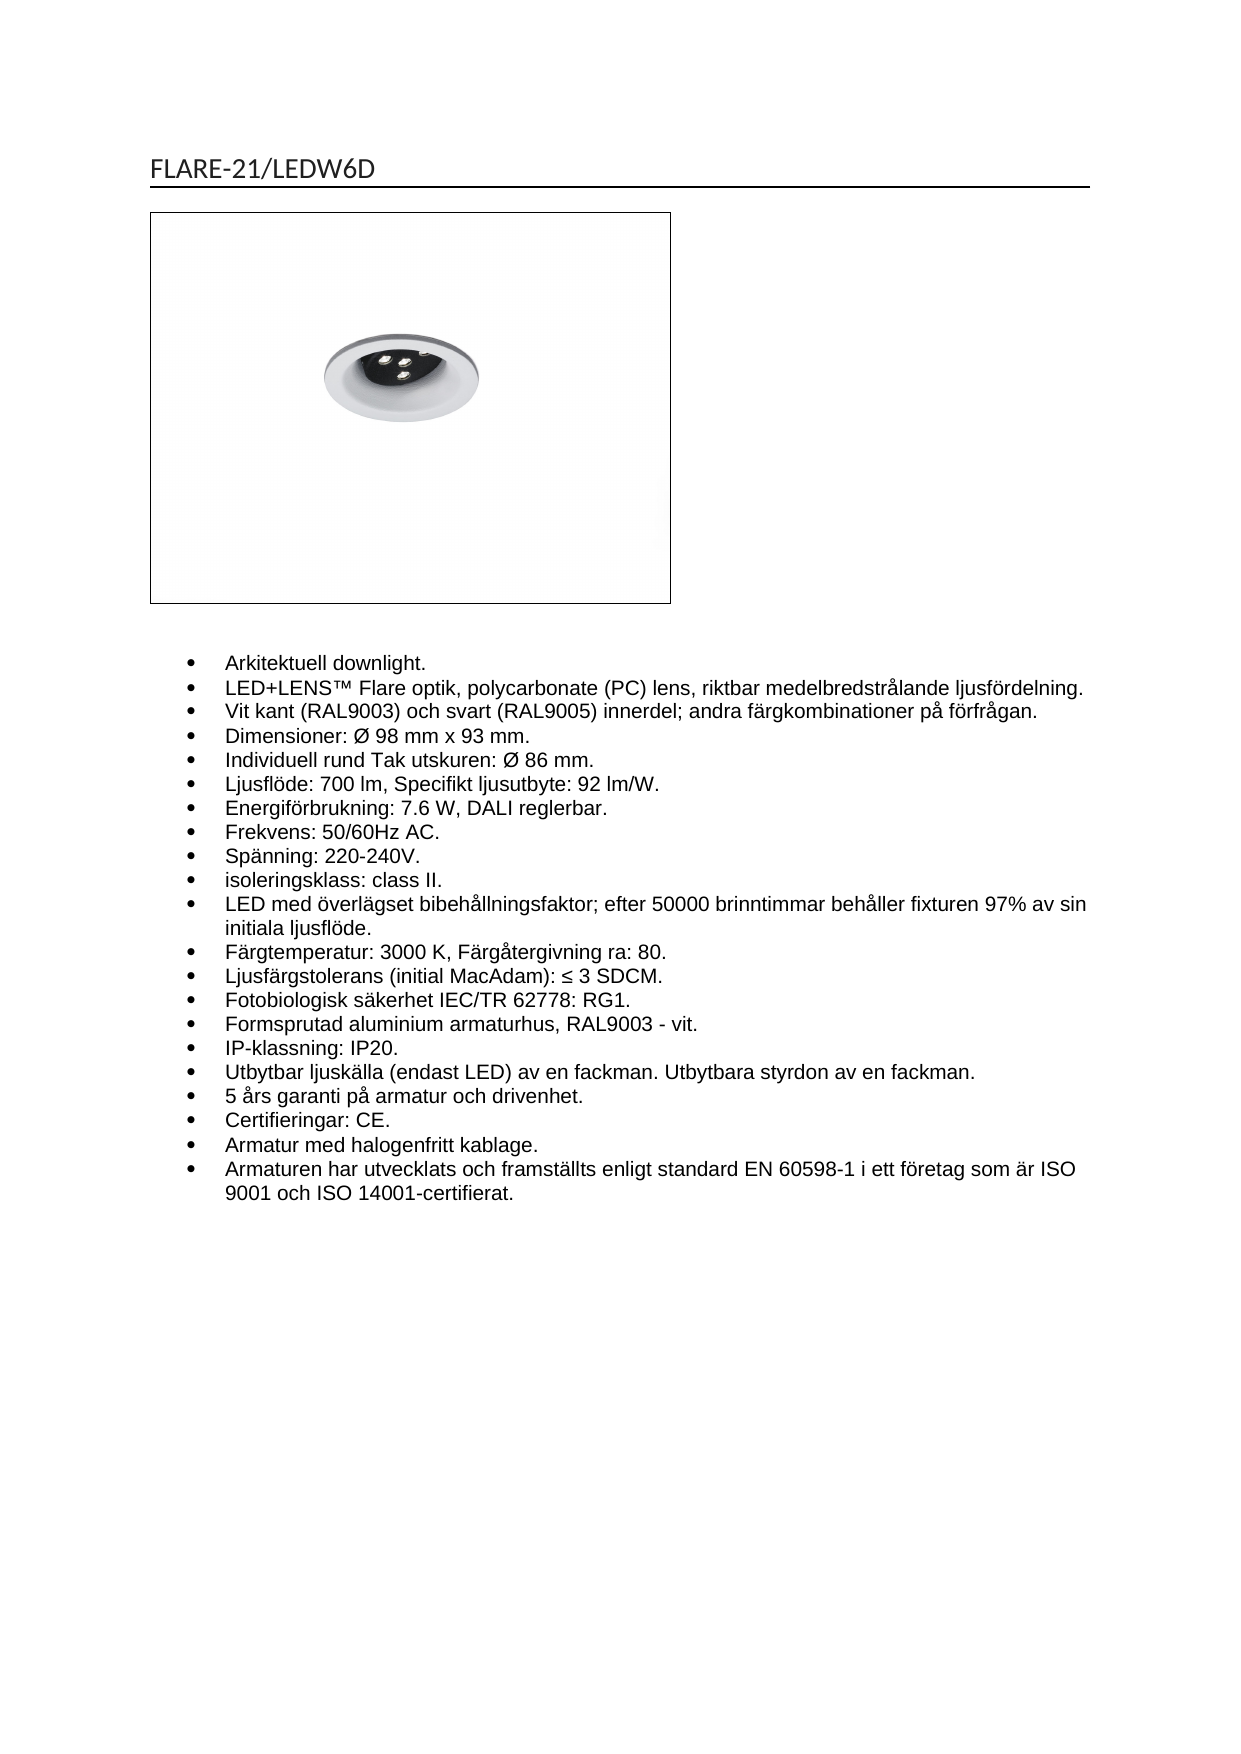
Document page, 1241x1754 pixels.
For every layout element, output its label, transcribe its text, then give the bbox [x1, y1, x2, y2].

list Energiförbrukning: 7.6 W, DALI reglerbar. [187, 796, 1090, 820]
list Färgtemperatur: 3000 K, Färgåtergivning ra: 80. [187, 940, 1090, 964]
list IP-klassning: IP20. [187, 1036, 1090, 1060]
list Ljusfärgstolerans (initial MacAdam): ≤ 3 SDCM. [187, 964, 1090, 988]
list Frekvens: 50/60Hz AC. [187, 820, 1090, 844]
list Spänning: 220-240V. [187, 844, 1090, 868]
list Ljusflöde: 700 lm, Specifikt ljusutbyte: 92 lm/W. [187, 772, 1090, 796]
list LED+LENS™ Flare optik, polycarbonate (PC) lens, riktbar medelbredstrålande ljusfördelning. [187, 675, 1090, 699]
list Individuell rund Tak utskuren: Ø 86 mm. [187, 747, 1090, 772]
list Fotobiologisk säkerhet IEC/TR 62778: RG1. [187, 988, 1090, 1012]
list Utbytbar ljuskälla (endast LED) av en fackman. Utbytbara styrdon av en fackman. [187, 1060, 1090, 1084]
list LED med överlägset bibehållningsfaktor; efter 50000 brinntimmar behåller fixturen 97% av sin initiala ljusflöde. [187, 892, 1090, 940]
list Dimensioner: Ø 98 mm x 93 mm. [187, 723, 1090, 747]
list Vit kant (RAL9003) och svart (RAL9005) innerdel; andra färgkombinationer på förfrågan. [187, 699, 1090, 723]
list 5 års garanti på armatur och drivenhet. [187, 1084, 1090, 1108]
list Formsprutad aluminium armaturhus, RAL9003 - vit. [187, 1012, 1090, 1036]
list Armaturen har utvecklats och framställts enligt standard EN 60598-1 i ett företag som är ISO 9001 och ISO 14001-certifierat. [187, 1156, 1090, 1204]
list isoleringsklass: class II. [187, 868, 1090, 892]
list Arkitektuell downlight. [187, 651, 1090, 675]
list Certifieringar: CE. [187, 1108, 1090, 1132]
list Armatur med halogenfritt kablage. [187, 1132, 1090, 1156]
text FLARE-21/LEDW6D [150, 150, 1090, 186]
picture [151, 213, 670, 603]
